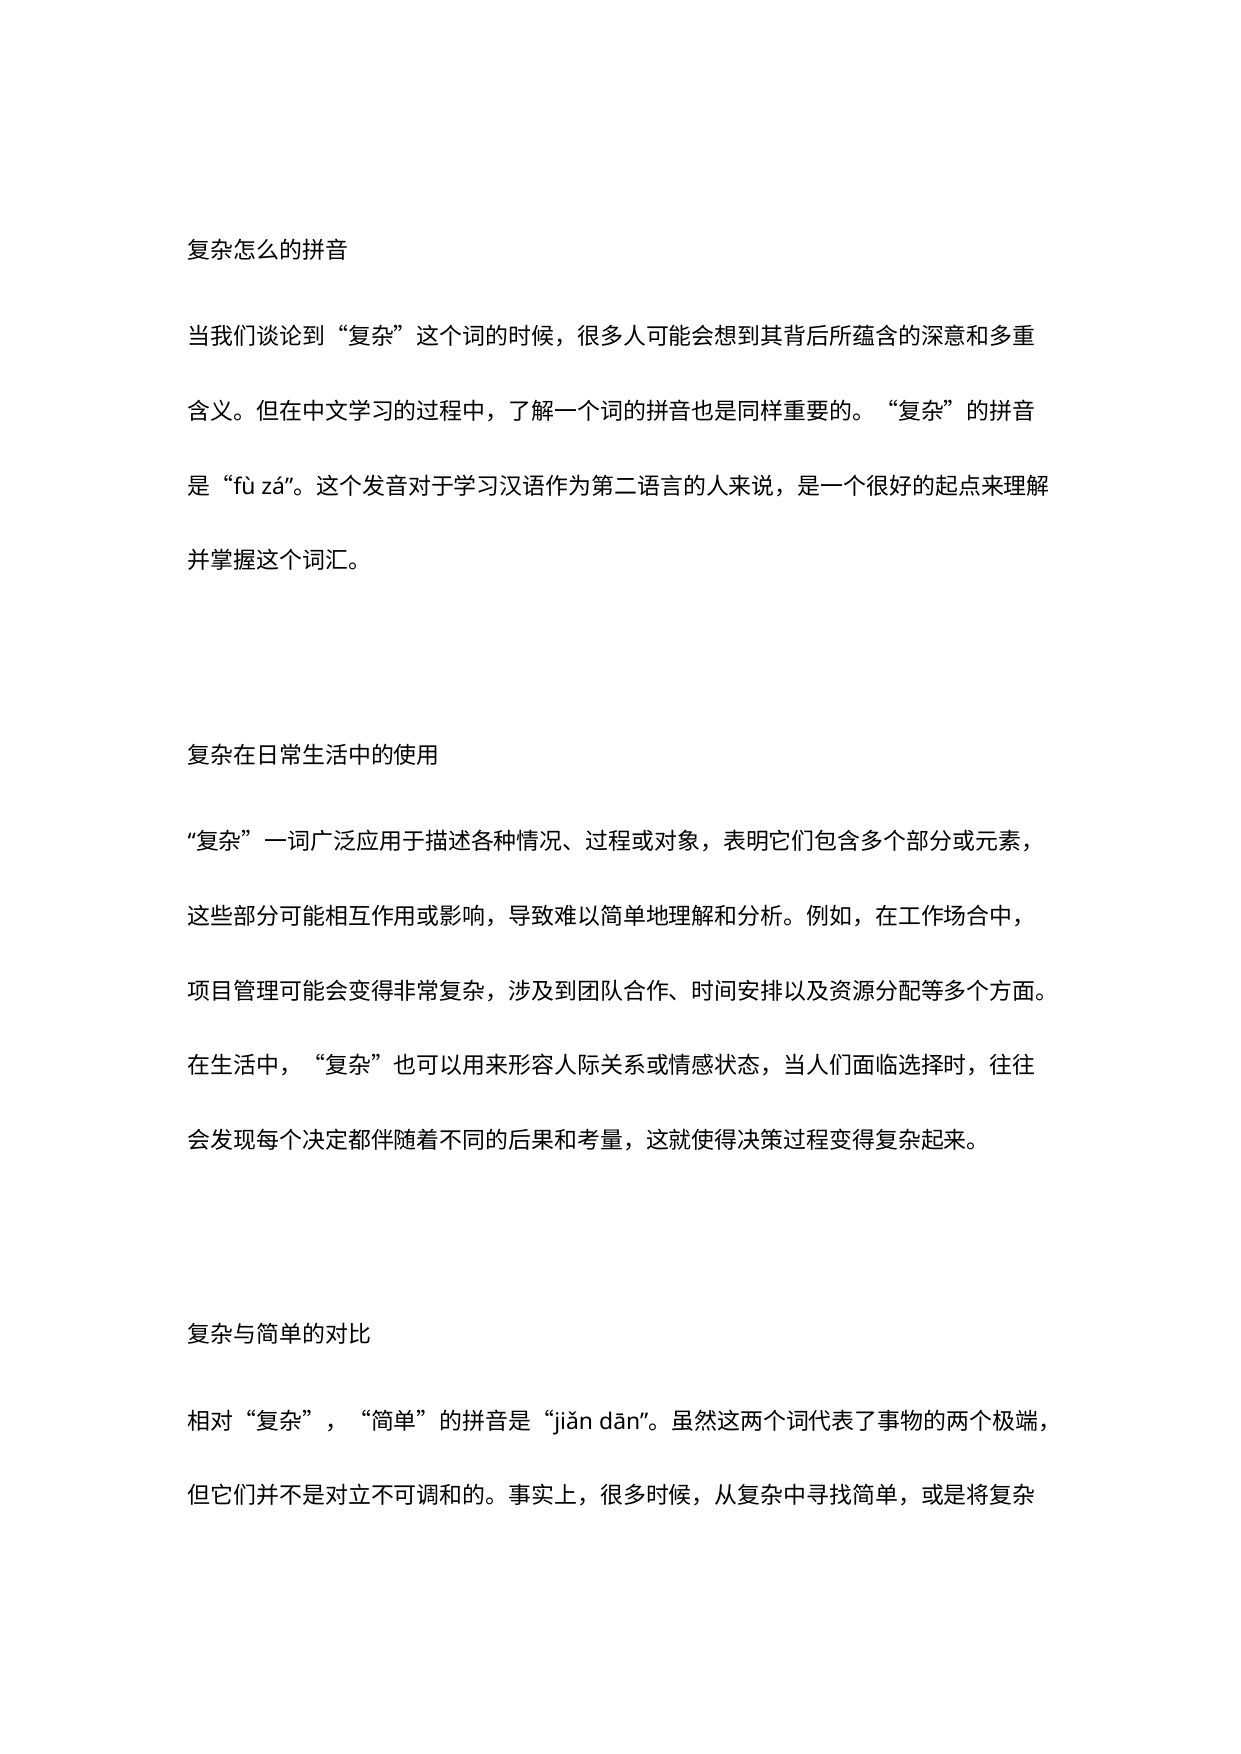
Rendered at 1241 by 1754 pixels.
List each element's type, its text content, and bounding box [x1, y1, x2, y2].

text “复杂”一词广泛应用于描述各种情况、过程或对象，表明它们包含多个部分或元素，这些部分可能相互作用或影响，导致难以简单地理解和分析。例如，在工作场合中，项目管理可能会变得非常复杂，涉及到团队合作、时间安排以及资源分配等多个方面。在生活中，“复杂”也可以用来形容人际关系或情感状态，当人们面临选择时，往往会发现每个决定都伴随着不同的后果和考量，这就使得决策过程变得复杂起来。 [187, 807, 1053, 1171]
text 复杂怎么的拼音 [187, 216, 1053, 281]
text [187, 1387, 1053, 1527]
text 复杂在日常生活中的使用 [187, 721, 1053, 786]
text 当我们谈论到“复杂”这个词的时候，很多人可能会想到其背后所蕴含的深意和多重含义。但在中文学习的过程中，了解一个词的拼音也是同样重要的。“复杂”的拼音是“fù zá”。这个发音对于学习汉语作为第二语言的人来说，是一个很好的起点来理解并掌握这个词汇。 [187, 302, 1053, 591]
text 复杂与简单的对比 [187, 1300, 1053, 1365]
